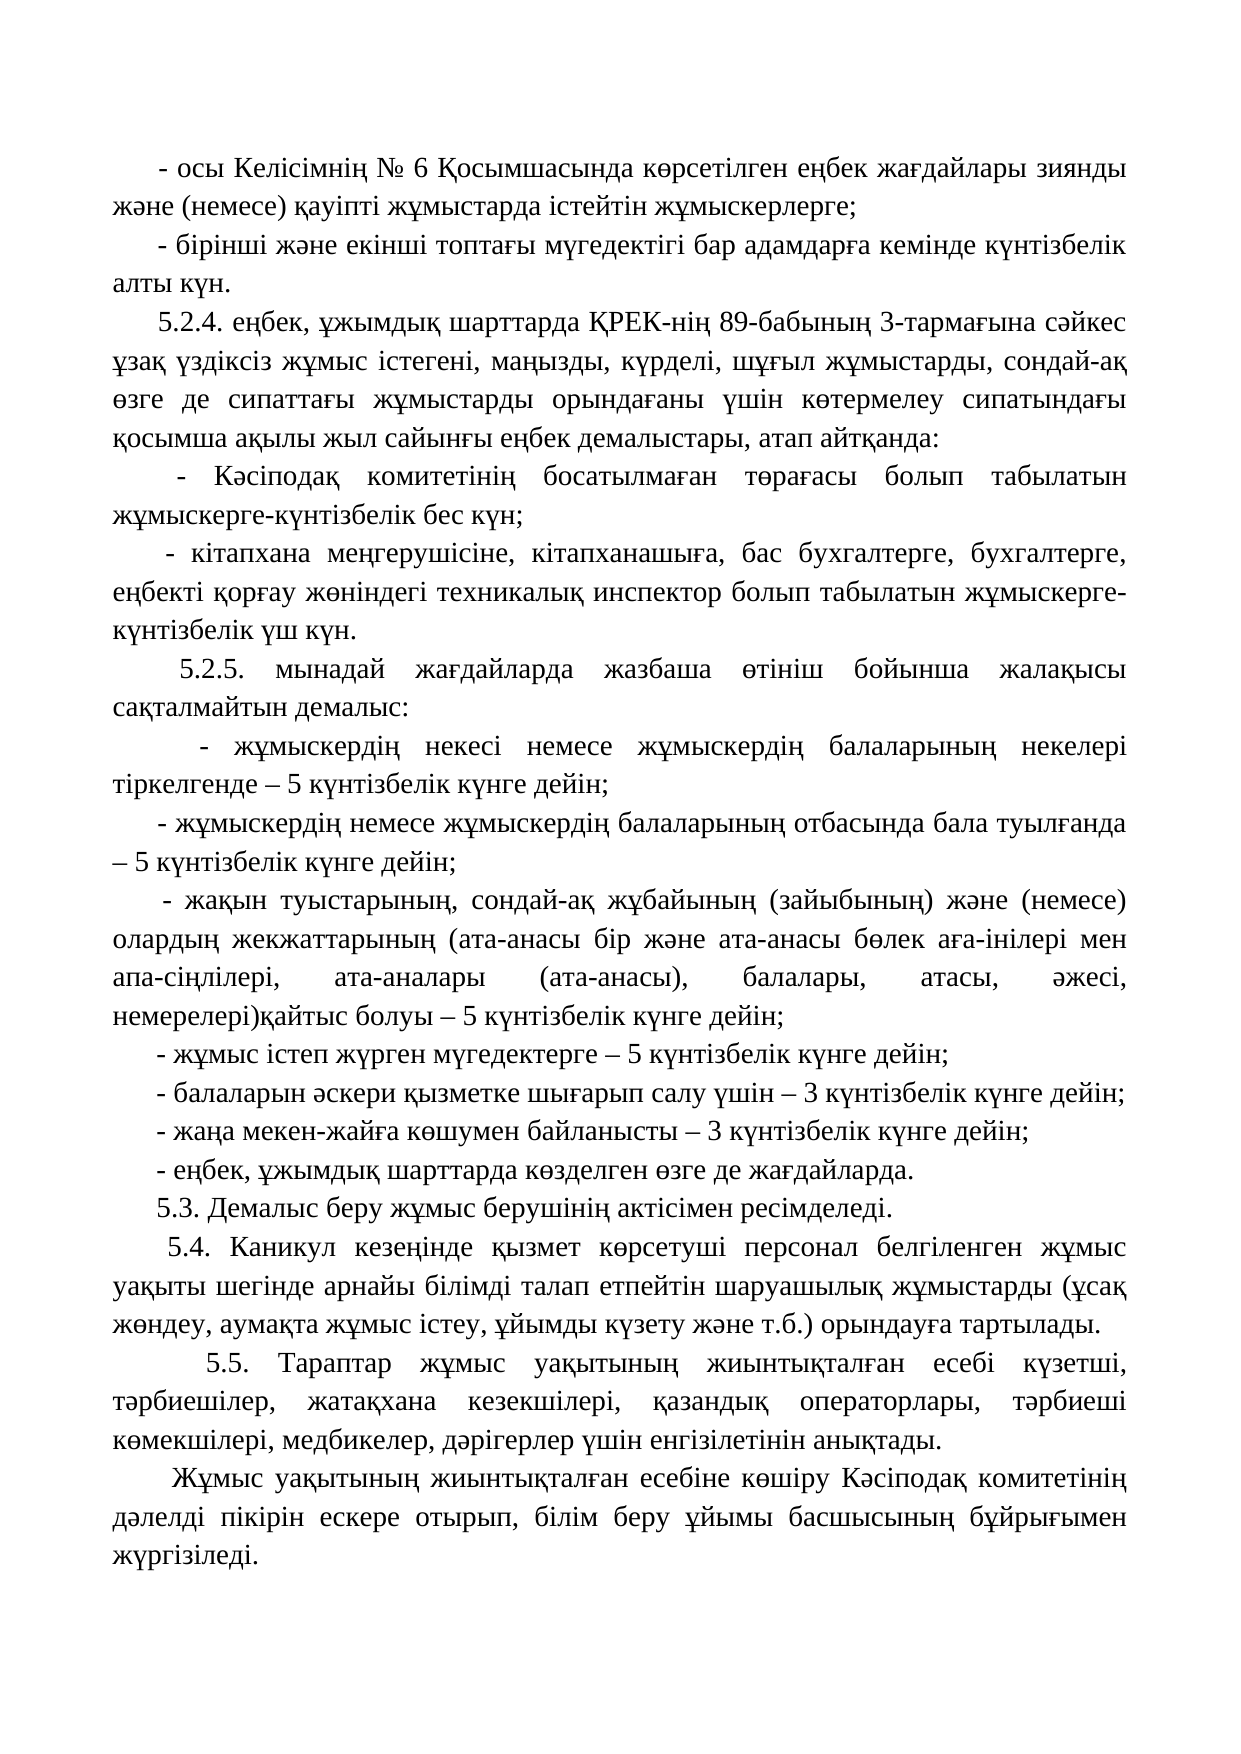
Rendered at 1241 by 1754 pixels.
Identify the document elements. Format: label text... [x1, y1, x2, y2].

text - жаңа мекен-жайға көшумен байланысты – 3 күнтізбелік күнге дейін; [112, 1113, 1128, 1147]
text - жақын туыстарының, сондай-ақ жұбайының (зайыбының) және (немесе) олардың жекжаттарының (ата-анасы бір және ата-анасы бөлек аға-інілері мен апа-сіңлілері, ата-аналары (ата-анасы), балалары, атасы, әжесі, немерелері)қайтыс болуы – 5 күнтізбелік күнге дейін; [112, 882, 1128, 1031]
text - Кәсіподақ комитетінің босатылмаған төрағасы болып табылатын жұмыскерге-күнтізбелік бес күн; [112, 458, 1128, 530]
text 5.2.4. еңбек, ұжымдық шарттарда ҚРЕК-нің 89-бабының 3-тармағына сәйкес ұзақ үздіксіз жұмыс істегені, маңызды, күрделі, шұғыл жұмыстарды, сондай-ақ өзге де сипаттағы жұмыстарды орындағаны үшін көтермелеу сипатындағы қосымша ақылы жыл сайынғы еңбек демалыстары, атап айтқанда: [112, 304, 1128, 453]
text Жұмыс уақытының жиынтықталған есебіне көшіру Кәсіподақ комитетінің дәлелді пікірін ескере отырып, білім беру ұйымы басшысының бұйрығымен жүргізіледі. [112, 1460, 1128, 1571]
text 5.2.5. мынадай жағдайларда жазбаша өтініш бойынша жалақысы сақталмайтын демалыс: [112, 651, 1128, 723]
text - кітапхана меңгерушісіне, кітапханашыға, бас бухгалтерге, бухгалтерге, еңбекті қорғау жөніндегі техникалық инспектор болып табылатын жұмыскерге-күнтізбелік үш күн. [112, 535, 1128, 646]
text - осы Келісімнің № 6 Қосымшасында көрсетілген еңбек жағдайлары зиянды және (немесе) қауіпті жұмыстарда істейтін жұмыскерлерге; [112, 150, 1128, 222]
text - балаларын әскери қызметке шығарып салу үшін – 3 күнтізбелік күнге дейін; [112, 1075, 1128, 1108]
text - бірінші және екінші топтағы мүгедектігі бар адамдарға кемінде күнтізбелік алты күн. [112, 227, 1128, 299]
text - еңбек, ұжымдық шарттарда көзделген өзге де жағдайларда. [112, 1152, 1128, 1186]
text 5.4. Каникул кезеңінде қызмет көрсетуші персонал белгіленген жұмыс уақыты шегінде арнайы білімді талап етпейтін шаруашылық жұмыстарды (ұсақ жөндеу, аумақта жұмыс істеу, ұйымды күзету және т.б.) орындауға тартылады. [112, 1229, 1128, 1340]
text 5.3. Демалыс беру жұмыс берушінің актісімен ресімделеді. [112, 1191, 1128, 1224]
text 5.5. Тараптар жұмыс уақытының жиынтықталған есебі күзетші, тәрбиешілер, жатақхана кезекшілері, қазандық операторлары, тәрбиеші көмекшілері, медбикелер, дәрігерлер үшін енгізілетінін анықтады. [112, 1345, 1128, 1455]
text - жұмыскердің немесе жұмыскердің балаларының отбасында бала туылғанда – 5 күнтізбелік күнге дейін; [112, 805, 1128, 877]
text - жұмыскердің некесі немесе жұмыскердің балаларының некелері тіркелгенде – 5 күнтізбелік күнге дейін; [112, 728, 1128, 800]
text - жұмыс істеп жүрген мүгедектерге – 5 күнтізбелік күнге дейін; [112, 1036, 1128, 1070]
